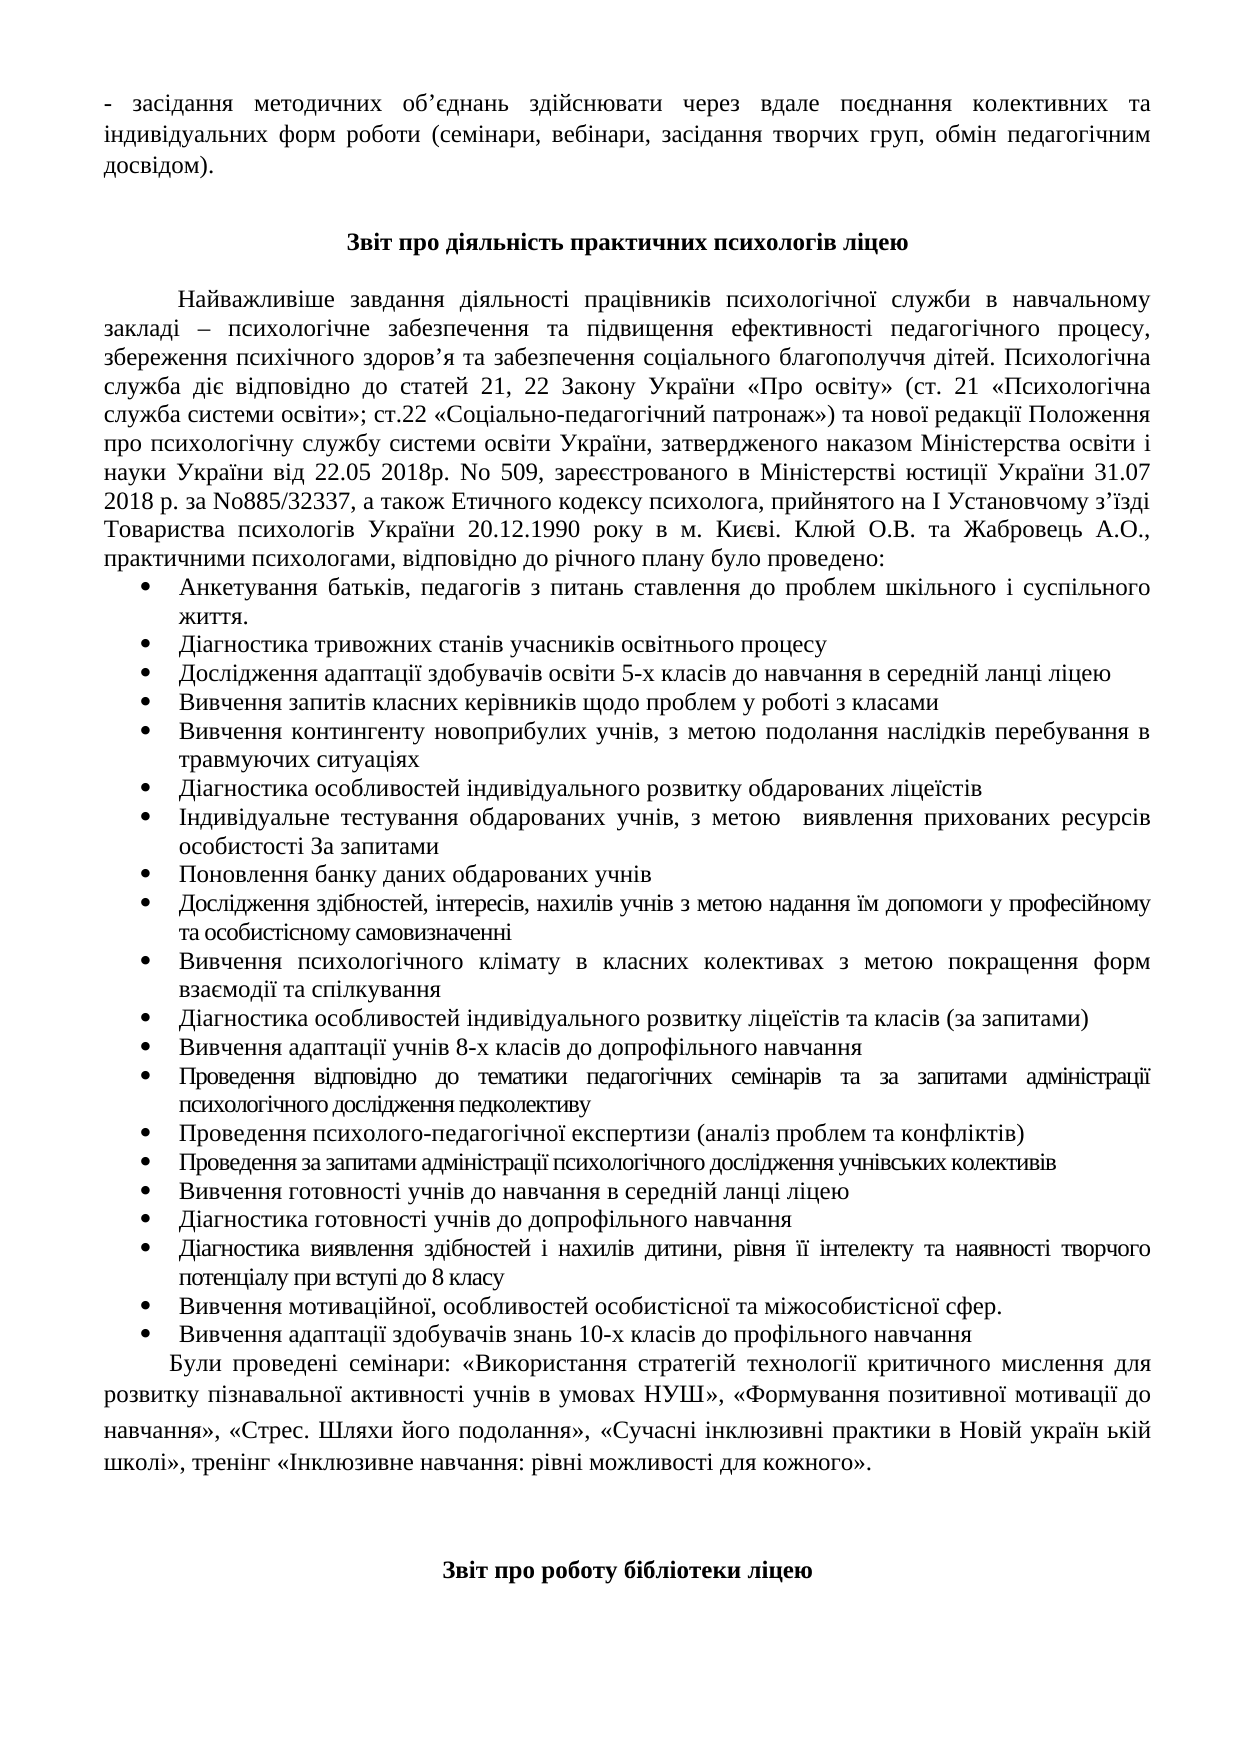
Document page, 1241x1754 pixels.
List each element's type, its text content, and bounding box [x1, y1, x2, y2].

list Вивчення мотиваційної, особливостей особистісної та міжособистісної сфер. [141, 1291, 1152, 1319]
text Були проведені семінари: «Використання стратегій технології критичного мислення для розвитку пізнавальної активності учнів в умовах НУШ», «Формування позитивної мотивації до навчання», «Стрес. Шляхи його подолання», «Сучасні інклюзивні практики в Новій україн ькій школі», тренінг «Інклюзивне навчання: рівні можливості для кожного». [103, 1348, 1152, 1475]
list Вивчення контингенту новоприбулих учнів, з метою подолання наслідків перебування в травмуючих ситуаціях [141, 716, 1152, 773]
list Вивчення психологічного клімату в класних колективах з метою покращення форм взаємодії та спілкування [141, 946, 1152, 1003]
text Звіт про діяльність практичних психологів ліцею [103, 227, 1152, 256]
list Дослідження адаптації здобувачів освіти 5-х класів до навчання в середній ланці ліцею [141, 658, 1152, 687]
list Вивчення адаптації здобувачів знань 10-х класів до профільного навчання [141, 1319, 1152, 1348]
list Діагностика готовності учнів до допрофільного навчання [141, 1204, 1152, 1233]
list Діагностика тривожних станів учасників освітнього процесу [141, 629, 1152, 658]
list Діагностика особливостей індивідуального розвитку обдарованих ліцеїстів [141, 773, 1152, 802]
list Індивідуальне тестування обдарованих учнів, з метою виявлення прихованих ресурсів особистості За запитами [141, 802, 1152, 859]
list Вивчення адаптації учнів 8-х класів до допрофільного навчання [141, 1032, 1152, 1061]
list Дослідження здібностей, інтересів, нахилів учнів з метою надання їм допомоги у професійному та особистісному самовизначенні [141, 888, 1152, 946]
list Проведення психолого-педагогічної експертизи (аналіз проблем та конфліктів) [141, 1118, 1152, 1147]
list Поновлення банку даних обдарованих учнів [141, 859, 1152, 888]
list Діагностика виявлення здібностей і нахилів дитини, рівня її інтелекту та наявності творчого потенціалу при вступі до 8 класу [141, 1233, 1152, 1291]
list Проведення відповідно до тематики педагогічних семінарів та за запитами адміністрації психологічного дослідження педколективу [141, 1061, 1152, 1118]
list Анкетування батьків, педагогів з питань ставлення до проблем шкільного і суспільного життя. [141, 572, 1152, 629]
text Найважливіше завдання діяльності працівників психологічної служби в навчальному закладі – психологічне забезпечення та підвищення ефективності педагогічного процесу, збереження психічного здоров’я та забезпечення соціального благополуччя дітей. Психологічна служба діє відповідно до статей 21, 22 Закону України «Про освіту» (ст. 21 «Психологічна служба системи освіти»; ст.22 «Соціально-педагогічний патронаж») та нової редакції Положення про психологічну службу системи освіти України, затвердженого наказом Міністерства освіти і науки України від 22.05 2018р. No 509, зареєстрованого в Міністерстві юстиції України 31.07 2018 р. за No885/32337, а також Етичного кодексу психолога, прийнятого на І Установчому з’їзді Товариства психологів України 20.12.1990 року в м. Києві. Клюй О.В. та Жабровець А.О., практичними психологами, відповідно до річного плану було проведено: [103, 284, 1152, 572]
list Вивчення готовності учнів до навчання в середній ланці ліцею [141, 1176, 1152, 1204]
list Проведення за запитами адміністрації психологічного дослідження учнівських колективів [141, 1147, 1152, 1176]
text - засідання методичних об’єднань здійснювати через вдале поєднання колективних та індивідуальних форм роботи (семінари, вебінари, засідання творчих груп, обмін педагогічним досвідом). [103, 88, 1152, 179]
text Звіт про роботу бібліотеки ліцею [103, 1556, 1152, 1584]
list Вивчення запитів класних керівників щодо проблем у роботі з класами [141, 687, 1152, 716]
list Діагностика особливостей індивідуального розвитку ліцеїстів та класів (за запитами) [141, 1003, 1152, 1032]
